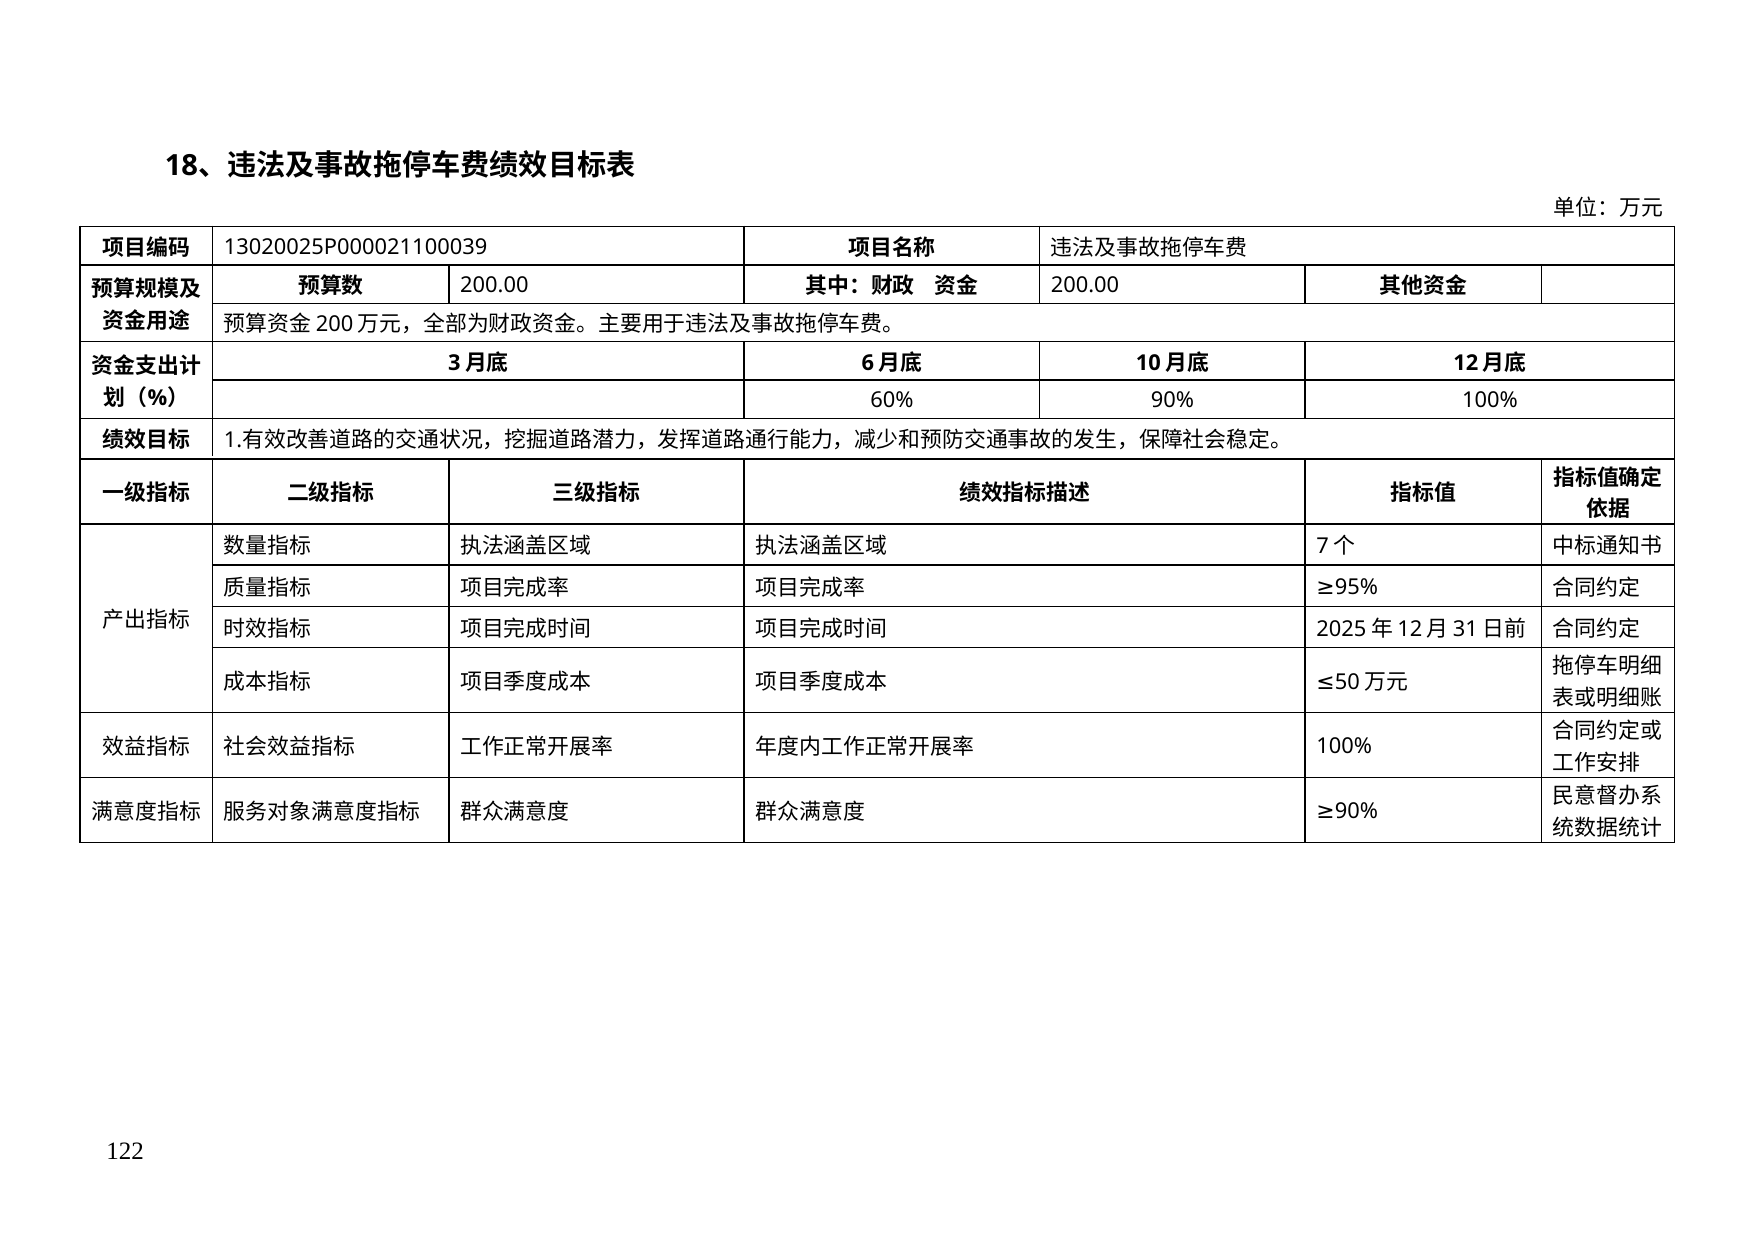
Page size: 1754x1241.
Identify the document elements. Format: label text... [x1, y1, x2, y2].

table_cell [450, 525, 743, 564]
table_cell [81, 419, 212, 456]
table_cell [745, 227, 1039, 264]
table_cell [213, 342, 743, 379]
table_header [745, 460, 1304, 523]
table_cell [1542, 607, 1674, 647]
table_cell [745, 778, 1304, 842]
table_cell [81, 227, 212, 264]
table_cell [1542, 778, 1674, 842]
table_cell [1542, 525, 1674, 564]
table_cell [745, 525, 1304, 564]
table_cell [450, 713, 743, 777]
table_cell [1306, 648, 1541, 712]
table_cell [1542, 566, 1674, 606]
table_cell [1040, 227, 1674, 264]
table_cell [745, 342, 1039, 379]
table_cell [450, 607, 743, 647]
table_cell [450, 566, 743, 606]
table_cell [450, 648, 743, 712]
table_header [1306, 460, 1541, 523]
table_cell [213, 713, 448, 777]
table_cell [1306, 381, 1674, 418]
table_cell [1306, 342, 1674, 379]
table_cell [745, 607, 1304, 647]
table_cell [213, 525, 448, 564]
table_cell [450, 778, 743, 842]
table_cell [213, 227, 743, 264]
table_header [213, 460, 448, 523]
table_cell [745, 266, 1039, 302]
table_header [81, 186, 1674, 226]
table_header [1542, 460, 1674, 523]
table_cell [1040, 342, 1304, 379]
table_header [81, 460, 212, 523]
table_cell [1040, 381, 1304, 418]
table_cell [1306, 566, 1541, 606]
text 18、违法及事故拖停车费绩效目标表 [106, 142, 1648, 184]
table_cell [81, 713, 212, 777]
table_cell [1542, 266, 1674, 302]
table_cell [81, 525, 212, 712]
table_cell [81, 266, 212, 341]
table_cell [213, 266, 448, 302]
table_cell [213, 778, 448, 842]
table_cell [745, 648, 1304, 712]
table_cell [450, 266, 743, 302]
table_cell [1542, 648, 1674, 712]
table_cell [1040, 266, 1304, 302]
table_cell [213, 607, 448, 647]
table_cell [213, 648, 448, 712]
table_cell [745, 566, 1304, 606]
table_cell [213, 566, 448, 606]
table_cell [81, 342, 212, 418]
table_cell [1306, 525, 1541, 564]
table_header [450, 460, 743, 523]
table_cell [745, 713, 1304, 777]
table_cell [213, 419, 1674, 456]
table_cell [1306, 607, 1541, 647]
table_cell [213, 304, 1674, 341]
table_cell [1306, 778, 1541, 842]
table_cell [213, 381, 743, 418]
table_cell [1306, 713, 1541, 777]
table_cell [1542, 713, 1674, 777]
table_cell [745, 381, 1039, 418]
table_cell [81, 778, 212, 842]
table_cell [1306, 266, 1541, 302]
